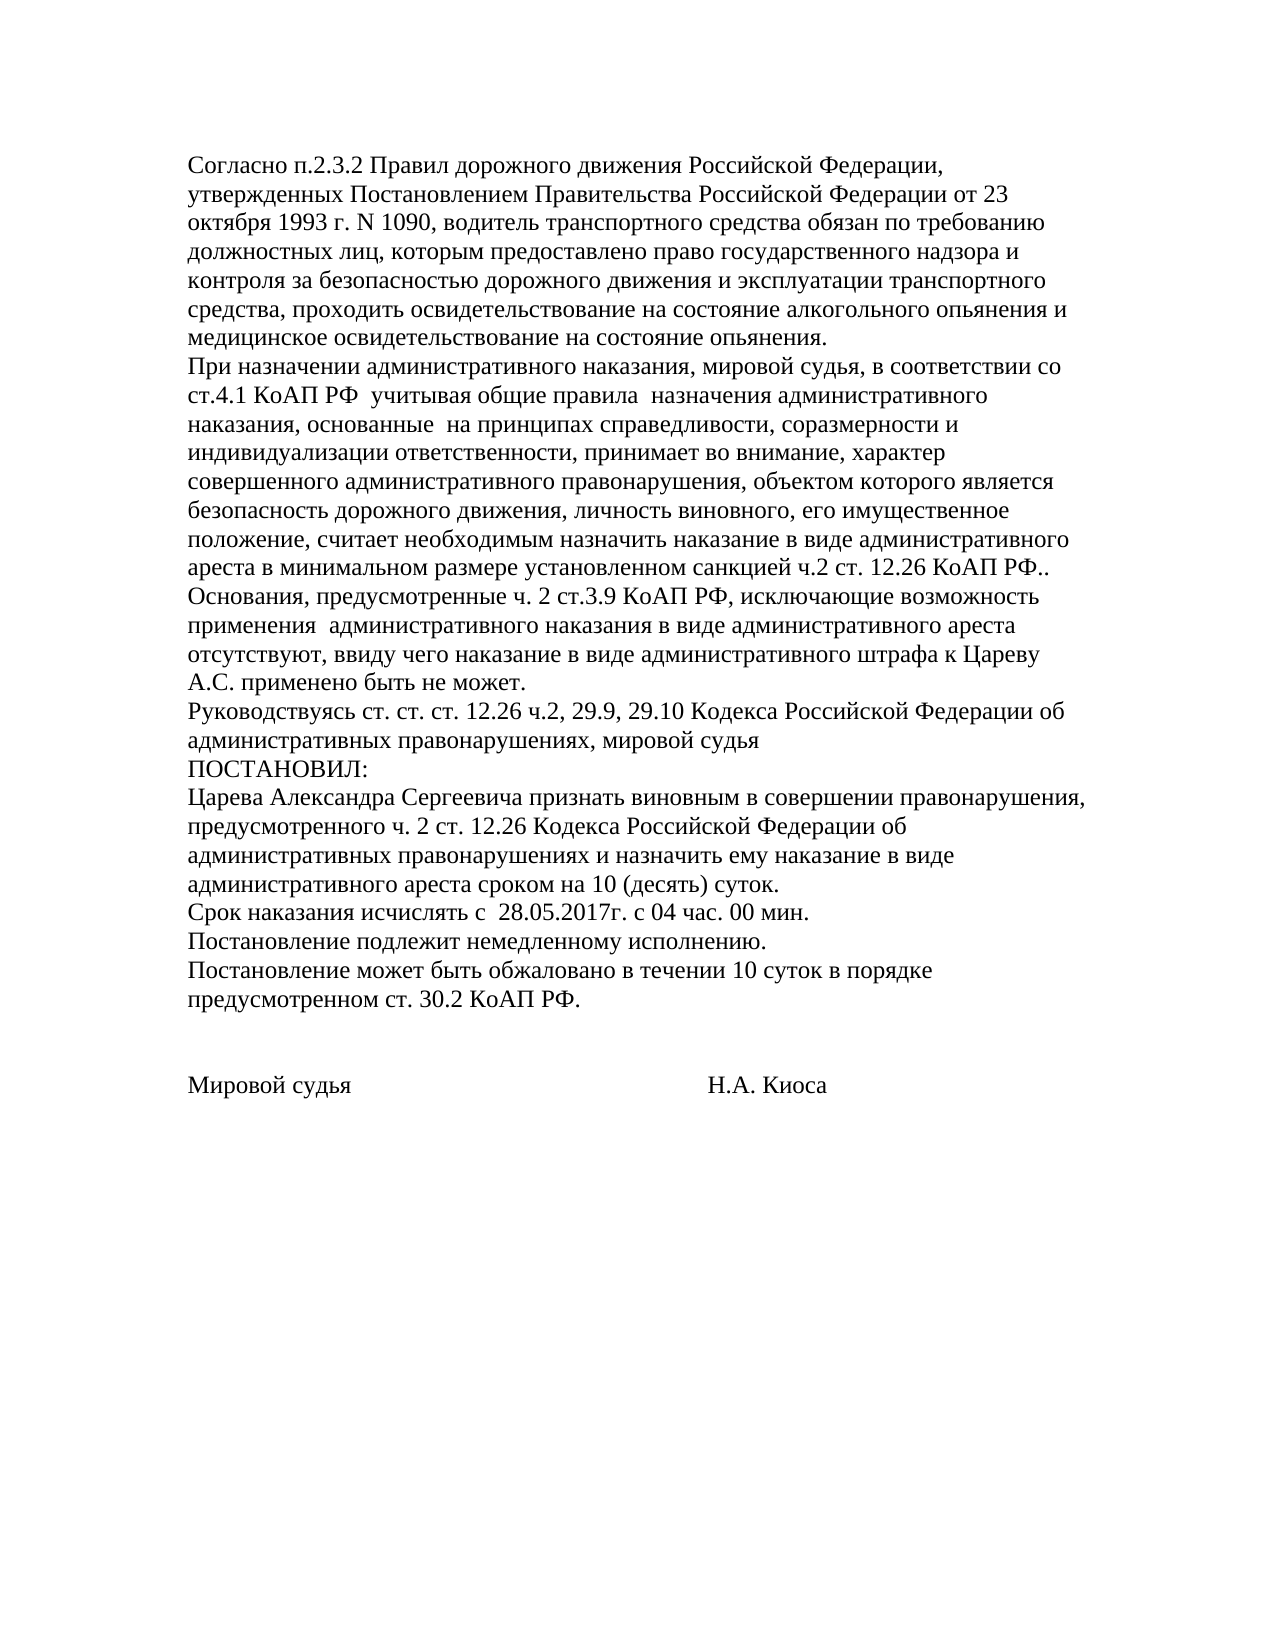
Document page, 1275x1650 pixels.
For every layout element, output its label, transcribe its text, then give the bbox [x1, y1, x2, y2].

text Согласно п.2.3.2 Правил дорожного движения Российской Федерации, утвержденных Постановлением Правительства Российской Федерации от 23 октября 1993 г. N 1090, водитель транспортного средства обязан по требованию должностных лиц, которым предоставлено право государственного надзора и контроля за безопасностью дорожного движения и эксплуатации транспортного средства, проходить освидетельствование на состояние алкогольного опьянения и медицинское освидетельствование на состояние опьянения. [187, 150, 1087, 351]
text Постановление может быть обжаловано в течении 10 суток в порядке предусмотренном ст. 30.2 КоАП РФ. [187, 955, 1087, 1012]
text Постановление подлежит немедленному исполнению. [187, 926, 1087, 955]
text Срок наказания исчислять с 28.05.2017г. с 04 час. 00 мин. [187, 897, 1087, 926]
text Руководствуясь ст. ст. ст. 12.26 ч.2, 29.9, 29.10 Кодекса Российской Федерации об административных правонарушениях, мировой судья [187, 696, 1087, 754]
text Царева Александра Сергеевича признать виновным в совершении правонарушения, предусмотренного ч. 2 ст. 12.26 Кодекса Российской Федерации об административных правонарушениях и назначить ему наказание в виде административного ареста сроком на 10 (десять) суток. [187, 782, 1087, 897]
text При назначении административного наказания, мировой судья, в соответствии со ст.4.1 КоАП РФ учитывая общие правила назначения административного наказания, основанные на принципах справедливости, соразмерности и индивидуализации ответственности, принимает во внимание, характер совершенного административного правонарушения, объектом которого является безопасность дорожного движения, личность виновного, его имущественное положение, считает необходимым назначить наказание в виде административного ареста в минимальном размере установленном санкцией ч.2 ст. 12.26 КоАП РФ.. [187, 351, 1087, 581]
text Основания, предусмотренные ч. 2 ст.3.9 КоАП РФ, исключающие возможность применения административного наказания в виде административного ареста отсутствуют, ввиду чего наказание в виде административного штрафа к Цареву А.С. применено быть не может. [187, 581, 1087, 696]
text ПОСТАНОВИЛ: [187, 754, 1087, 782]
text Мировой судья Н.А. Киоса [187, 1070, 1087, 1099]
